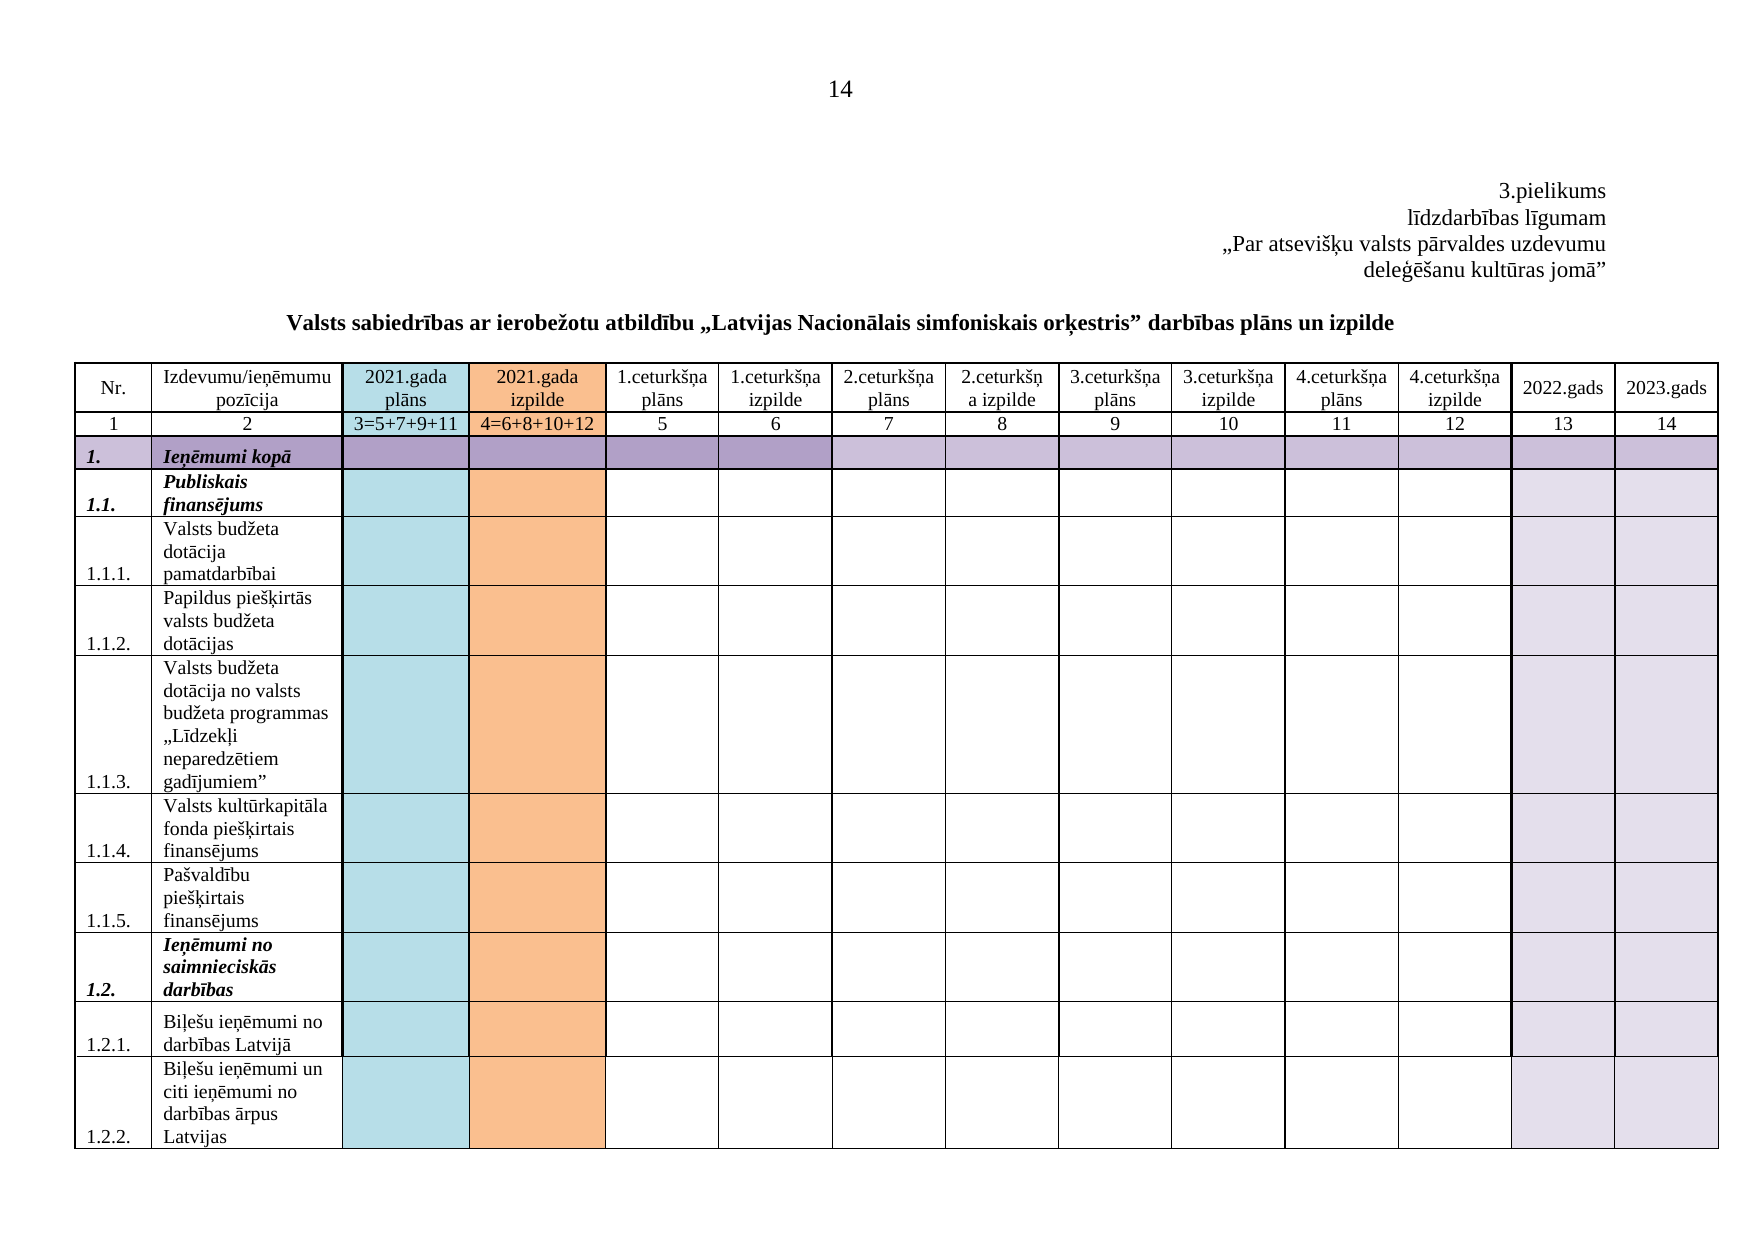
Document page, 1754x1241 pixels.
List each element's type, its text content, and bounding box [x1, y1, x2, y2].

table_cell [946, 437, 1058, 468]
table_cell [1172, 470, 1284, 516]
table_cell [1616, 863, 1717, 932]
table_cell [1060, 437, 1171, 468]
table_cell Biļešu ieņēmumi un citi ieņēmumi no darbības ārpus Latvijas [152, 1057, 342, 1148]
table_cell [607, 794, 718, 862]
table_cell [344, 794, 468, 862]
table_cell [343, 1057, 469, 1148]
table_cell [833, 656, 945, 793]
table_cell [1060, 470, 1171, 516]
table_header Nr. [76, 364, 151, 411]
table_cell Valsts budžeta dotācija no valsts budžeta programmas „Līdzekļi neparedzētiem gadījumiem” [152, 656, 341, 793]
table_cell [1399, 656, 1510, 793]
table_cell [1172, 586, 1284, 655]
table_cell [1060, 933, 1171, 1001]
table_cell [719, 794, 831, 862]
table_cell [719, 586, 831, 655]
table_cell 1.1.2. [76, 586, 151, 655]
table_cell [1399, 437, 1510, 468]
table_cell 1.2.2. [76, 1057, 151, 1148]
table_header 2023.gads [1616, 364, 1717, 411]
table_cell 14 [1616, 413, 1717, 435]
table_cell [607, 517, 718, 585]
table_cell 9 [1060, 413, 1171, 435]
table_cell [1172, 1002, 1284, 1056]
table_cell [470, 517, 605, 585]
text līdzdarbības līgumam [74, 203, 1606, 230]
table_header 2021.gada plāns [344, 364, 468, 411]
table_cell [1616, 656, 1717, 793]
table_cell [946, 470, 1058, 516]
table_cell [344, 863, 468, 932]
table_cell [470, 1057, 605, 1148]
table_cell [1399, 1002, 1510, 1056]
table_cell [470, 656, 605, 793]
table_cell 10 [1172, 413, 1284, 435]
table_header Izdevumu/ieņēmumu pozīcija [152, 364, 341, 411]
table_cell [1513, 586, 1614, 655]
table_cell [1286, 437, 1398, 468]
table_cell [1286, 517, 1398, 585]
table_cell [1616, 437, 1717, 468]
table_header 4.ceturkšņa izpilde [1399, 364, 1510, 411]
table_cell 3=5+7+9+11 [344, 413, 468, 435]
table_cell [1286, 794, 1398, 862]
table_cell [1399, 1057, 1511, 1148]
table_cell [1060, 586, 1171, 655]
table_header 2.ceturkšņa izpilde [946, 364, 1058, 411]
table_cell [719, 1057, 832, 1148]
table_cell [833, 1057, 945, 1148]
table_cell [344, 470, 468, 516]
table_cell [1060, 517, 1171, 585]
table_cell [470, 933, 605, 1001]
table_cell [1616, 470, 1717, 516]
table_cell [1059, 1057, 1171, 1148]
table_cell [470, 470, 605, 516]
table_cell [719, 863, 831, 932]
table_header 2022.gads [1513, 364, 1614, 411]
table_cell [833, 863, 945, 932]
table_header 3.ceturkšņa izpilde [1172, 364, 1284, 411]
table_cell Ieņēmumi kopā [152, 437, 341, 468]
table_cell [1060, 794, 1171, 862]
table_cell [833, 470, 945, 516]
table_cell 12 [1399, 413, 1510, 435]
table_cell [1512, 1057, 1614, 1148]
table_cell [833, 794, 945, 862]
table_cell [1616, 1002, 1717, 1056]
table_cell 1 [76, 413, 151, 435]
table_cell [1513, 933, 1614, 1001]
table_cell [719, 517, 831, 585]
table_cell [344, 586, 468, 655]
table_cell 1.2. [76, 933, 151, 1001]
table_cell [470, 1002, 605, 1056]
table_cell [470, 794, 605, 862]
table_cell 7 [833, 413, 945, 435]
table_cell Publiskais finansējums [152, 470, 341, 516]
table_cell [1513, 1002, 1614, 1056]
table_cell [946, 586, 1058, 655]
table_cell 1.1. [76, 470, 151, 516]
table_cell 11 [1286, 413, 1398, 435]
table_cell [1399, 586, 1510, 655]
table_cell 1. [76, 437, 151, 468]
table_cell [607, 863, 718, 932]
table_cell 8 [946, 413, 1058, 435]
table_cell [833, 1002, 945, 1056]
table_cell 1.1.1. [76, 517, 151, 585]
table_cell [1172, 517, 1284, 585]
table_cell [946, 863, 1058, 932]
table_header 2021.gada izpilde [470, 364, 605, 411]
table_cell [1172, 1057, 1284, 1148]
table_cell [1172, 437, 1284, 468]
text 3.pielikums [74, 177, 1606, 203]
table_cell [719, 1002, 831, 1056]
table_cell 6 [719, 413, 831, 435]
table_cell [344, 437, 468, 468]
table_cell [833, 437, 945, 468]
table_cell Papildus piešķirtās valsts budžeta dotācijas [152, 586, 341, 655]
table_cell [1172, 933, 1284, 1001]
table_cell [1172, 656, 1284, 793]
table_cell [946, 656, 1058, 793]
table_cell Valsts budžeta dotācija pamatdarbībai [152, 517, 341, 585]
table_cell 1.1.5. [76, 863, 151, 932]
table_cell [946, 1002, 1058, 1056]
table_cell Valsts kultūrkapitāla fonda piešķirtais finansējums [152, 794, 341, 862]
table_cell 1.2.1. [76, 1002, 151, 1056]
table_cell [1616, 933, 1717, 1001]
table_cell [719, 437, 831, 468]
table_cell [607, 586, 718, 655]
table_cell [1286, 586, 1398, 655]
table_cell [833, 586, 945, 655]
table_cell [470, 863, 605, 932]
table_cell [1286, 1057, 1398, 1148]
table_cell 13 [1513, 413, 1614, 435]
table_cell [470, 586, 605, 655]
table_cell [607, 933, 718, 1001]
table_header 3.ceturkšņa plāns [1060, 364, 1171, 411]
table_header 2.ceturkšņa plāns [833, 364, 945, 411]
table_header 1.ceturkšņa izpilde [719, 364, 831, 411]
table_cell [1286, 933, 1398, 1001]
table_cell [344, 656, 468, 793]
table_cell [470, 437, 605, 468]
table_cell [1172, 863, 1284, 932]
table_cell [1286, 1002, 1398, 1056]
table_cell [833, 517, 945, 585]
table_cell [1060, 1002, 1171, 1056]
table_cell [1513, 656, 1614, 793]
table_cell [719, 470, 831, 516]
table_cell [1399, 470, 1510, 516]
table_cell [1399, 933, 1510, 1001]
table_cell [719, 933, 831, 1001]
table_cell [1060, 656, 1171, 793]
table_cell Biļešu ieņēmumi no darbības Latvijā [152, 1002, 341, 1056]
table_cell [1513, 437, 1614, 468]
table_cell [1399, 517, 1510, 585]
table_cell [607, 1002, 718, 1056]
table_cell [1513, 517, 1614, 585]
table_cell [1060, 863, 1171, 932]
table_cell [1616, 586, 1717, 655]
table_cell [344, 517, 468, 585]
table_cell 2 [152, 413, 341, 435]
table_cell [607, 437, 718, 468]
table_cell [1615, 1057, 1718, 1148]
table_cell [946, 933, 1058, 1001]
table_cell [344, 1002, 468, 1056]
table_cell [719, 656, 831, 793]
table_cell 1.1.4. [76, 794, 151, 862]
table_cell [1399, 863, 1510, 932]
table_cell [606, 1057, 718, 1148]
table_cell [1286, 470, 1398, 516]
table_cell Ieņēmumi no saimnieciskās darbības [152, 933, 341, 1001]
table_cell [1616, 794, 1717, 862]
table_cell [607, 656, 718, 793]
table_cell [607, 470, 718, 516]
table_cell 5 [607, 413, 718, 435]
table_cell [1513, 863, 1614, 932]
table_cell [344, 933, 468, 1001]
table_cell [946, 1057, 1058, 1148]
table_cell 4=6+8+10+12 [470, 413, 605, 435]
table_cell [1286, 656, 1398, 793]
text Valsts sabiedrības ar ierobežotu atbildību „Latvijas Nacionālais simfoniskais orķestris” darbības plāns un izpilde [74, 309, 1606, 335]
text „Par atsevišķu valsts pārvaldes uzdevumu [74, 230, 1606, 256]
table_cell [1172, 794, 1284, 862]
table_cell [1399, 794, 1510, 862]
table_cell [1286, 863, 1398, 932]
table_cell [946, 517, 1058, 585]
table_cell [833, 933, 945, 1001]
table_cell [1513, 470, 1614, 516]
table_cell [1616, 517, 1717, 585]
table_header 1.ceturkšņa plāns [607, 364, 718, 411]
table_header 4.ceturkšņa plāns [1286, 364, 1398, 411]
table_cell [1513, 794, 1614, 862]
table_cell [946, 794, 1058, 862]
table_cell Pašvaldību piešķirtais finansējums [152, 863, 341, 932]
text deleģēšanu kultūras jomā” [74, 256, 1606, 283]
table_cell 1.1.3. [76, 656, 151, 793]
